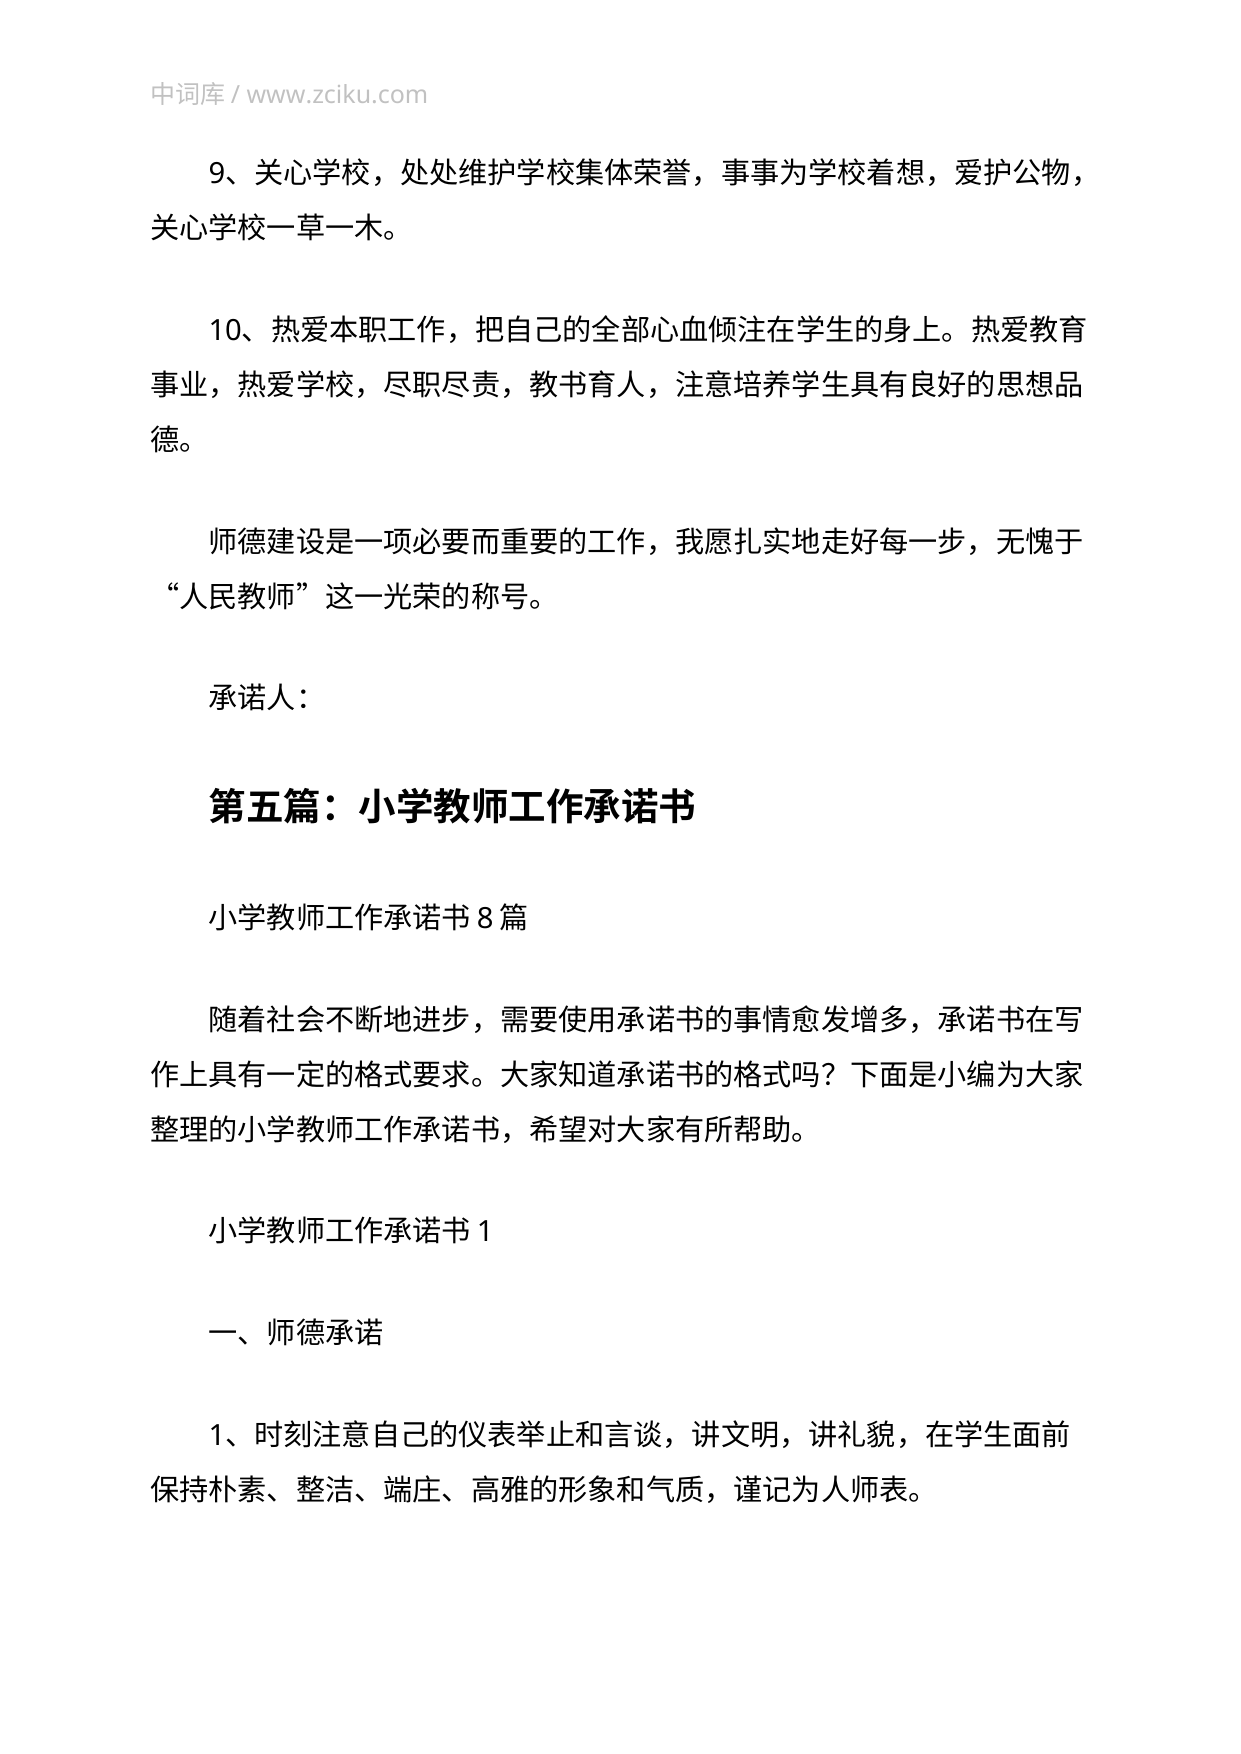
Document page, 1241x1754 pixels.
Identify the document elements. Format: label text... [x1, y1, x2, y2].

text 随着社会不断地进步，需要使用承诺书的事情愈发增多，承诺书在写作上具有一定的格式要求。大家知道承诺书的格式吗？下面是小编为大家整理的小学教师工作承诺书，希望对大家有所帮助。 [150, 996, 1090, 1148]
text 师德建设是一项必要而重要的工作，我愿扎实地走好每一步，无愧于“人民教师”这一光荣的称号。 [150, 518, 1090, 616]
text 小学教师工作承诺书8篇 [150, 894, 1090, 937]
text 小学教师工作承诺书1 [150, 1208, 1090, 1250]
text 一、师德承诺 [150, 1310, 1090, 1352]
text 第五篇：小学教师工作承诺书 [150, 777, 1090, 831]
text 1、时刻注意自己的仪表举止和言谈，讲文明，讲礼貌，在学生面前保持朴素、整洁、端庄、高雅的形象和气质，谨记为人师表。 [150, 1412, 1090, 1509]
text 承诺人： [150, 675, 1090, 717]
text 10、热爱本职工作，把自己的全部心血倾注在学生的身上。热爱教育事业，热爱学校，尽职尽责，教书育人，注意培养学生具有良好的思想品德。 [150, 307, 1090, 459]
text 9、关心学校，处处维护学校集体荣誉，事事为学校着想，爱护公物，关心学校一草一木。 [150, 150, 1090, 247]
